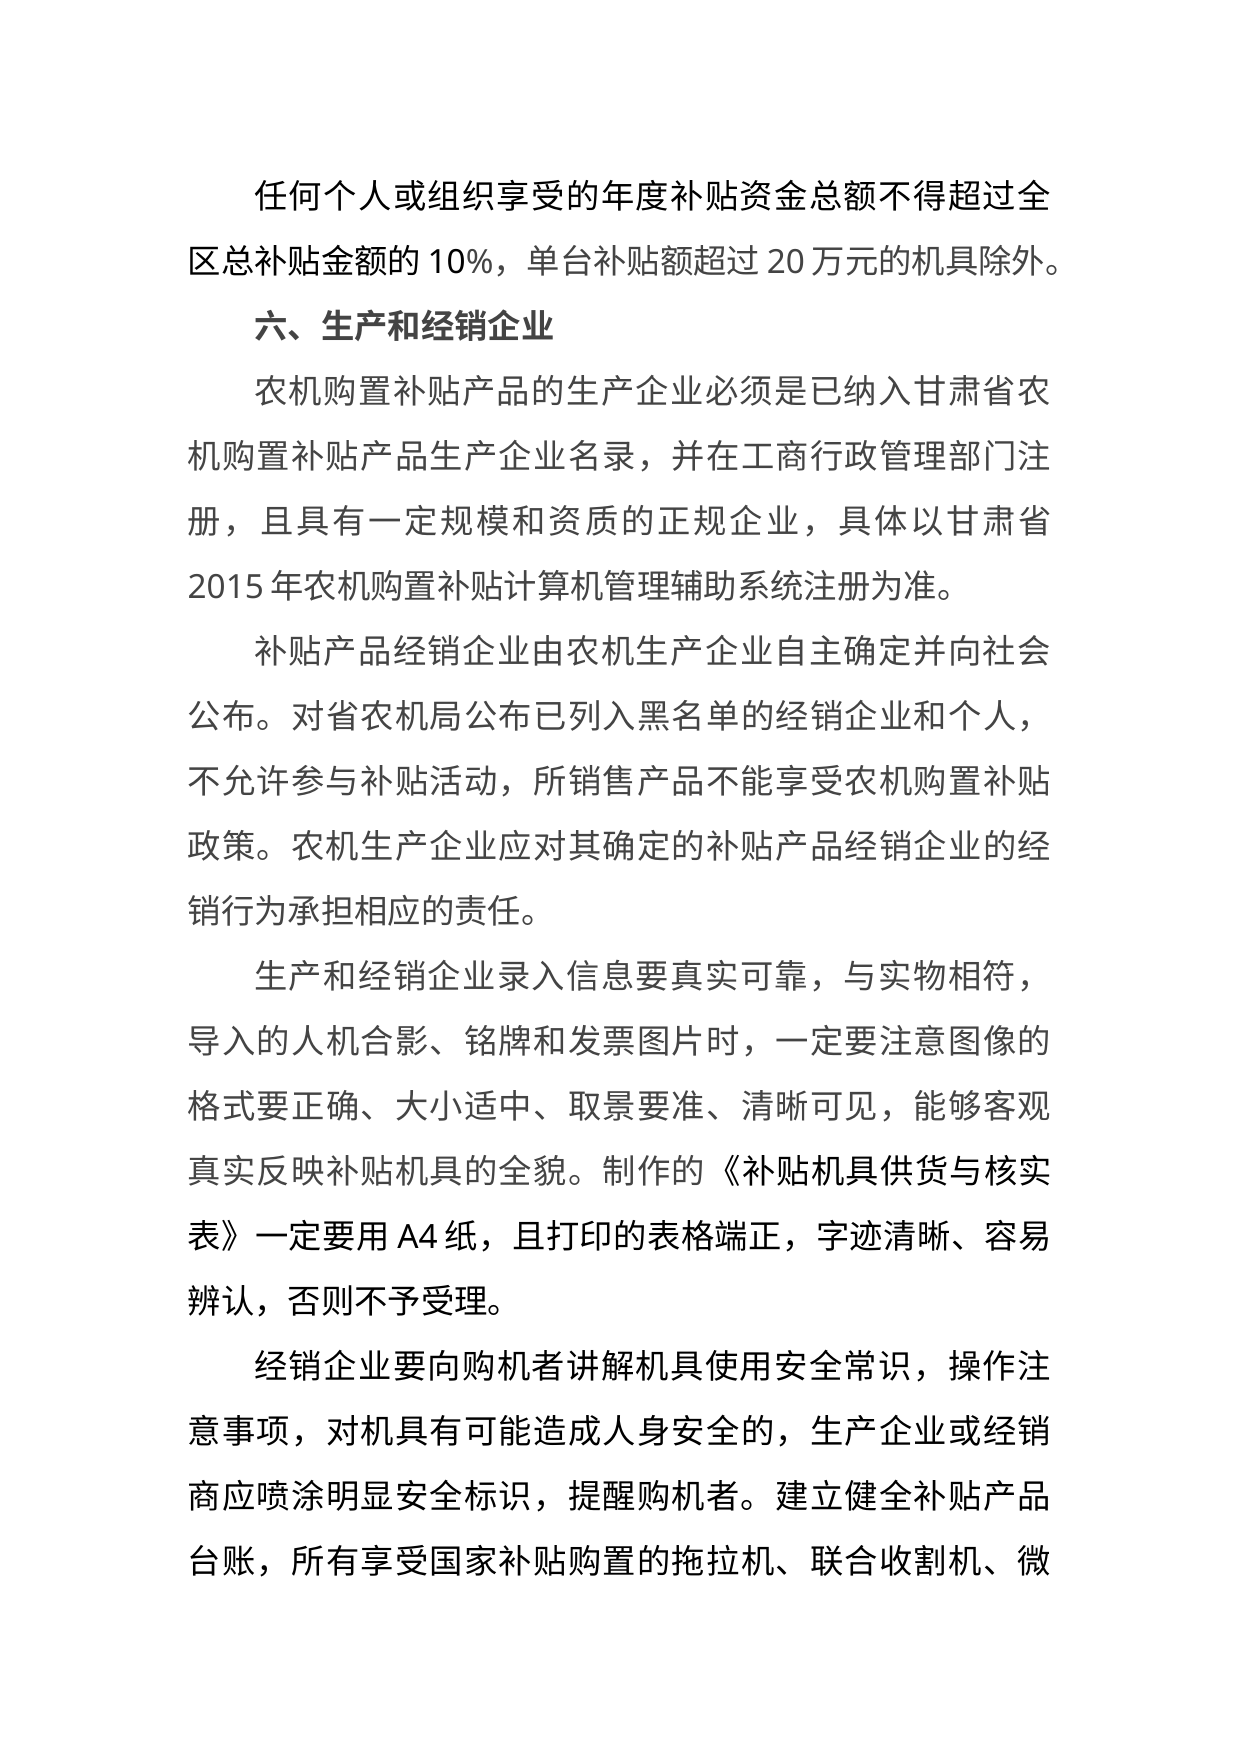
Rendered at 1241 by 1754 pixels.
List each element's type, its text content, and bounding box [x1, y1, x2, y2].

text 任何个人或组织享受的年度补贴资金总额不得超过全区总补贴金额的10%，单台补贴额超过20万元的机具除外。 [187, 162, 1053, 292]
text 生产和经销企业录入信息要真实可靠，与实物相符，导入的人机合影、铭牌和发票图片时，一定要注意图像的格式要正确、大小适中、取景要准、清晰可见，能够客观真实反映补贴机具的全貌。制作的《补贴机具供货与核实表》一定要用A4纸，且打印的表格端正，字迹清晰、容易辨认，否则不予受理。 [187, 942, 1053, 1332]
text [187, 1332, 1053, 1592]
text 农机购置补贴产品的生产企业必须是已纳入甘肃省农机购置补贴产品生产企业名录，并在工商行政管理部门注册，且具有一定规模和资质的正规企业，具体以甘肃省2015年农机购置补贴计算机管理辅助系统注册为准。 [187, 357, 1053, 617]
text 补贴产品经销企业由农机生产企业自主确定并向社会公布。对省农机局公布已列入黑名单的经销企业和个人，不允许参与补贴活动，所销售产品不能享受农机购置补贴政策。农机生产企业应对其确定的补贴产品经销企业的经销行为承担相应的责任。 [187, 617, 1053, 942]
text 六、生产和经销企业 [187, 292, 1053, 357]
